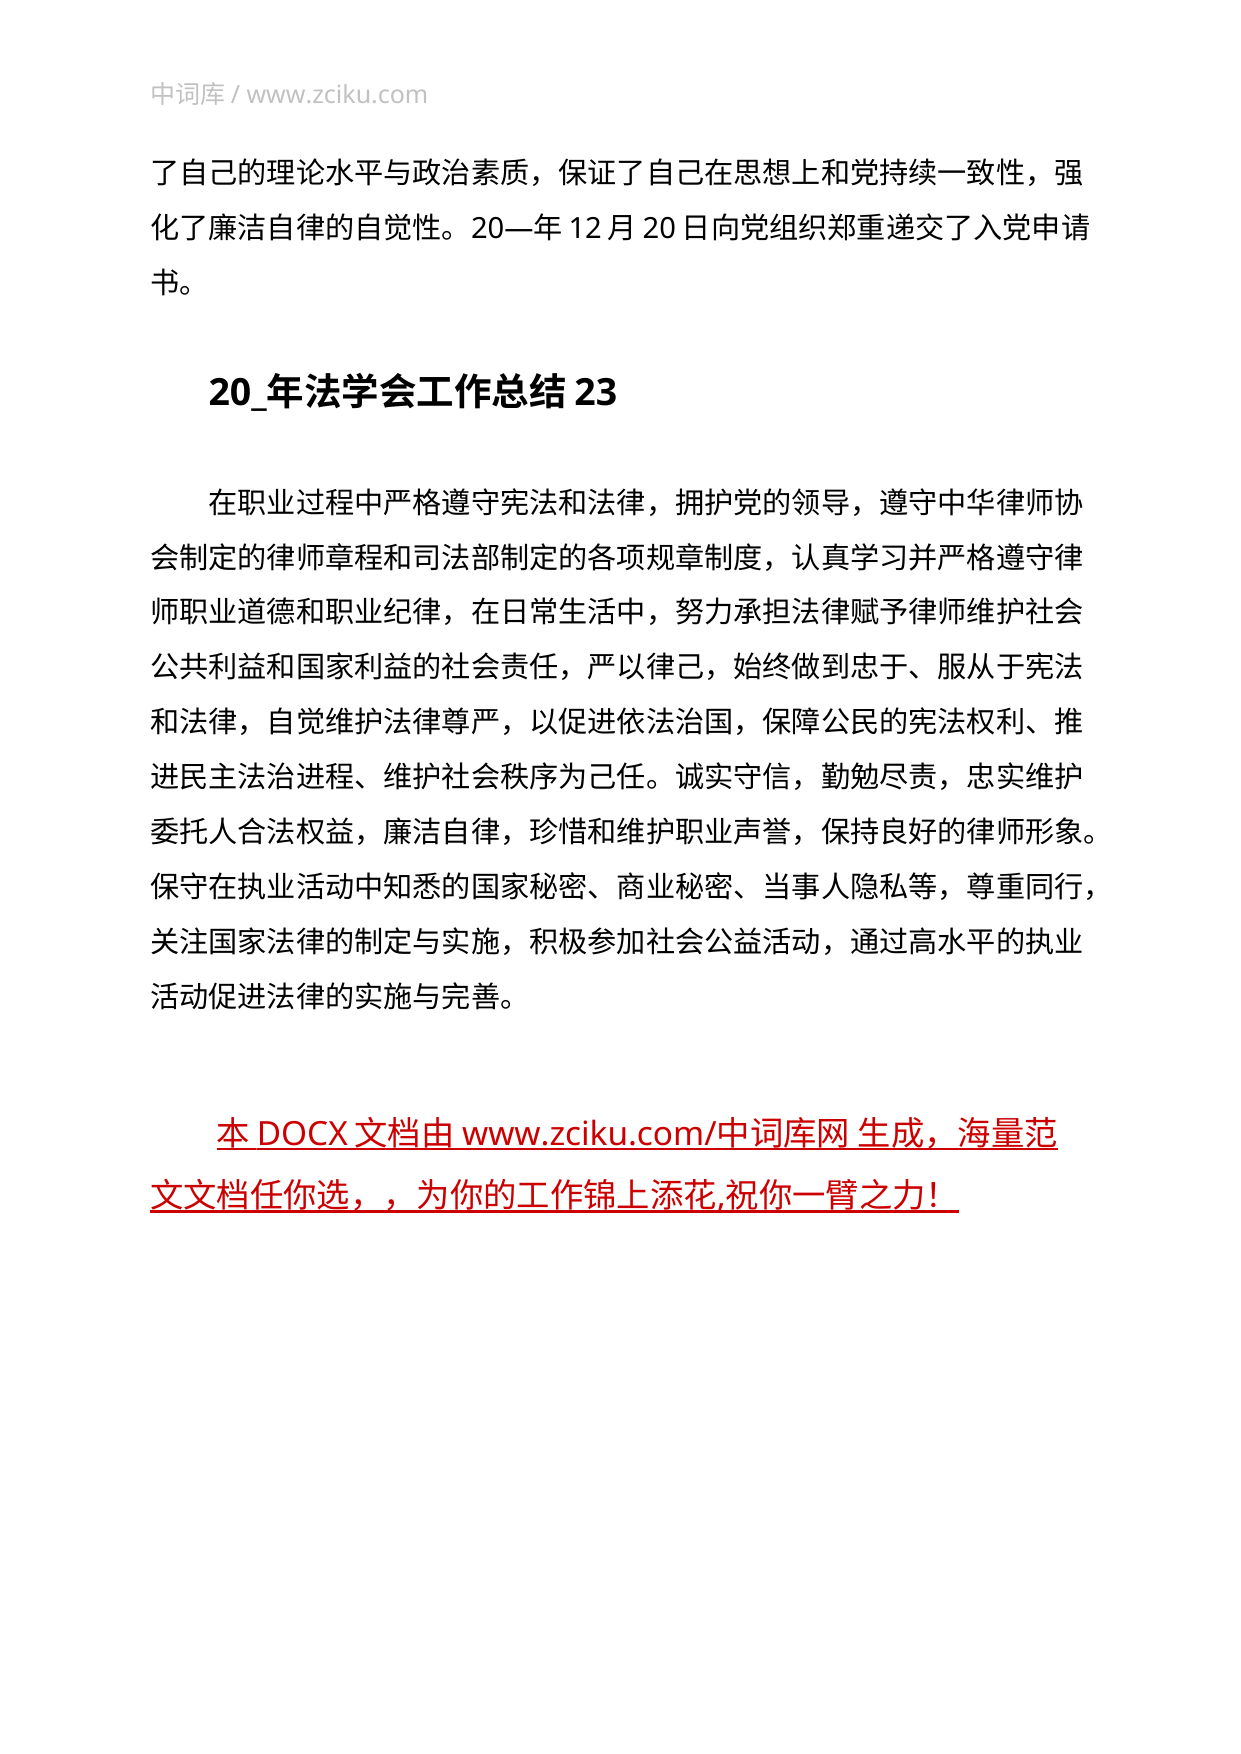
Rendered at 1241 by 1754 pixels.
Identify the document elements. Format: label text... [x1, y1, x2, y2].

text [150, 150, 1090, 302]
text 本DOCX文档由 www.zciku.com/中词库网 生成，海量范文文档任你选，，为你的工作锦上添花,祝你一臂之力！ [150, 1106, 1090, 1218]
text 在职业过程中严格遵守宪法和法律，拥护党的领导，遵守中华律师协会制定的律师章程和司法部制定的各项规章制度，认真学习并严格遵守律师职业道德和职业纪律，在日常生活中，努力承担法律赋予律师维护社会公共利益和国家利益的社会责任，严以律己，始终做到忠于、服从于宪法和法律，自觉维护法律尊严，以促进依法治国，保障公民的宪法权利、推进民主法治进程、维护社会秩序为己任。诚实守信，勤勉尽责，忠实维护委托人合法权益，廉洁自律，珍惜和维护职业声誉，保持良好的律师形象。保守在执业活动中知悉的国家秘密、商业秘密、当事人隐私等，尊重同行，关注国家法律的制定与实施，积极参加社会公益活动，通过高水平的执业活动促进法律的实施与完善。 [150, 479, 1090, 1016]
text 20_年法学会工作总结23 [150, 362, 1090, 416]
